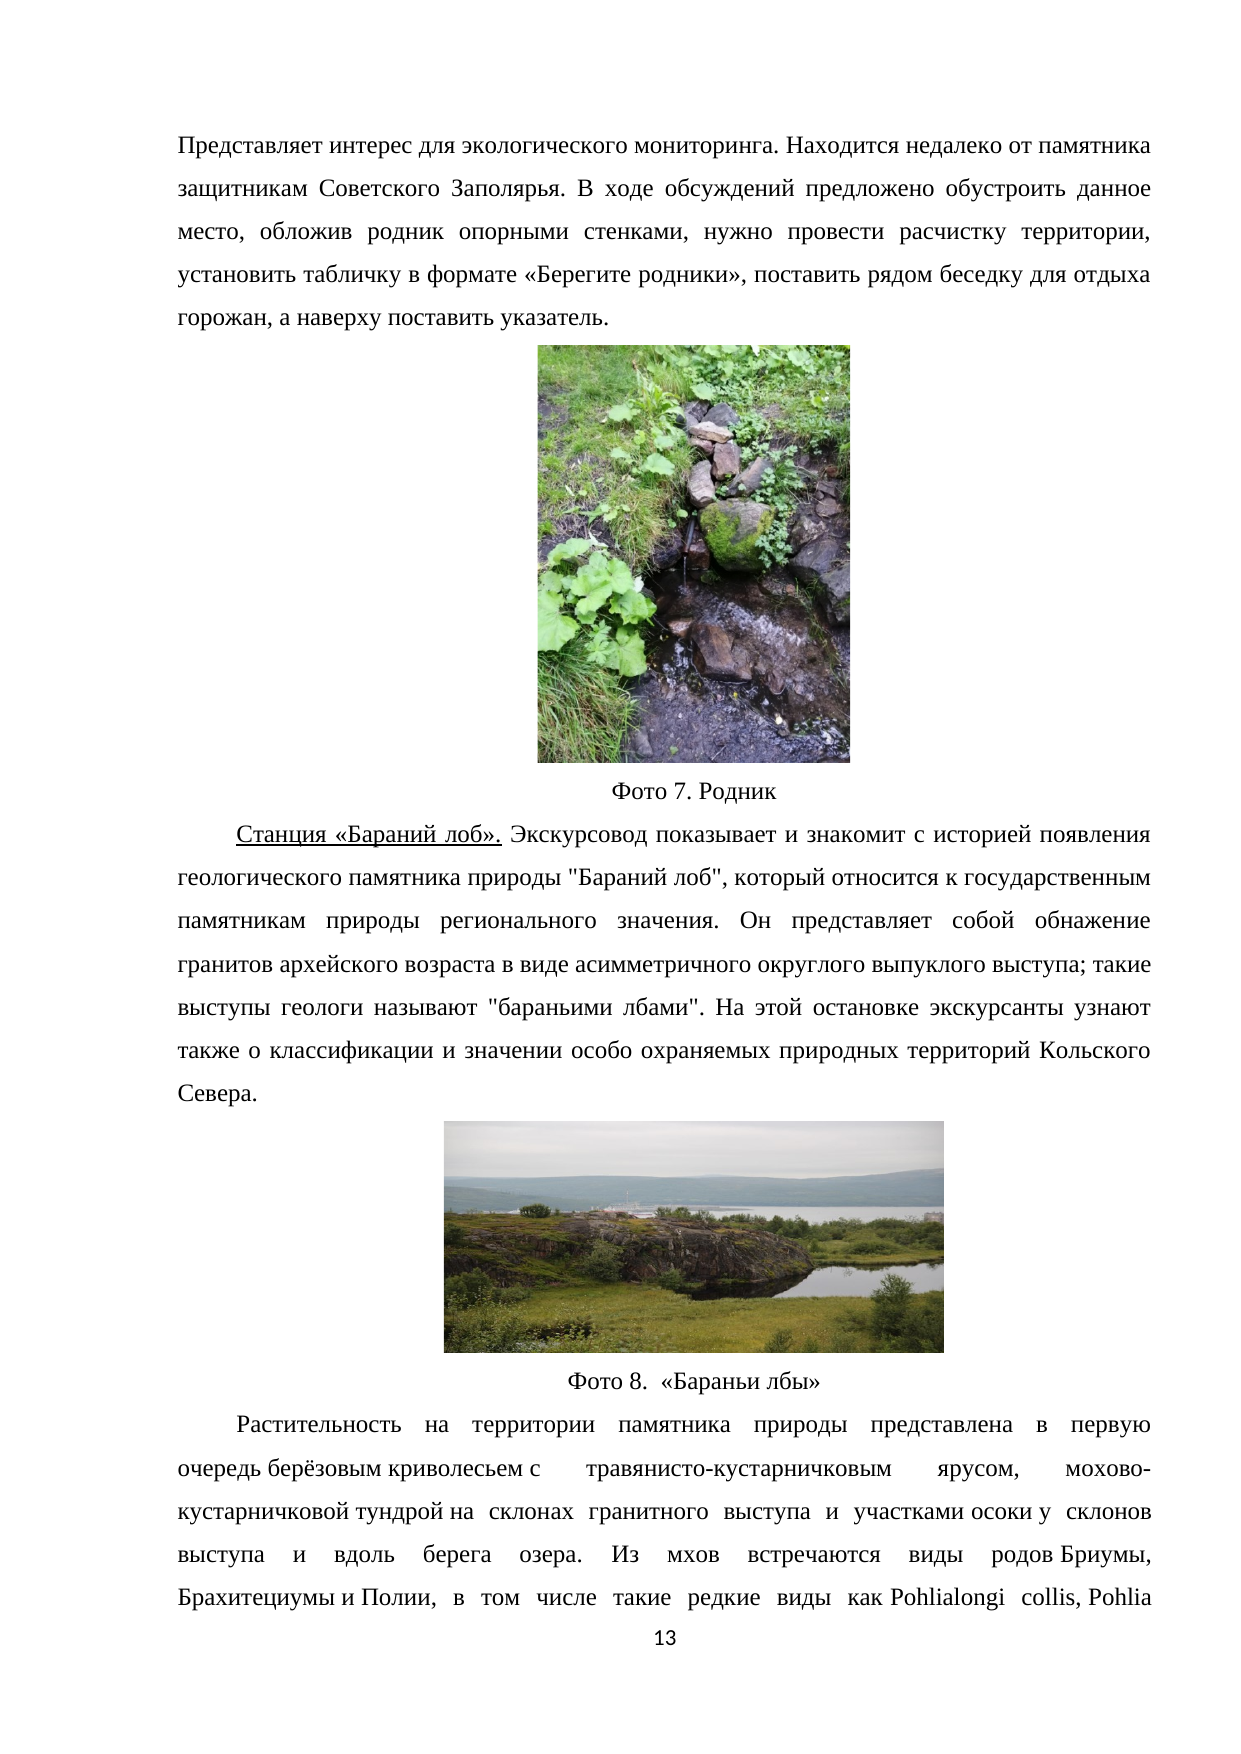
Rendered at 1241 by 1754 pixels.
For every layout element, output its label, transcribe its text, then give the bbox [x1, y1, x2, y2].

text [177, 1481, 1152, 1611]
picture [537, 345, 851, 763]
text Фото 8. «Бараньи лбы» [177, 1366, 1152, 1395]
text Станция «Бараний лоб». Экскурсовод показывает и знакомит с историей появления геологического памятника природы "Бараний лоб", который относится к государственным памятникам природы регионального значения. Он представляет собой обнажение гранитов архейского возраста в виде асимметричного округлого выпуклого выступа; такие выступы геологи называют "бараньими лбами". На этой остановке экскурсанты узнают также о классификации и значении особо охраняемых природных территорий Кольского Севера. [177, 819, 1152, 1107]
text Фото 7. Родник [177, 776, 1152, 805]
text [177, 130, 1152, 331]
picture [443, 1121, 944, 1353]
